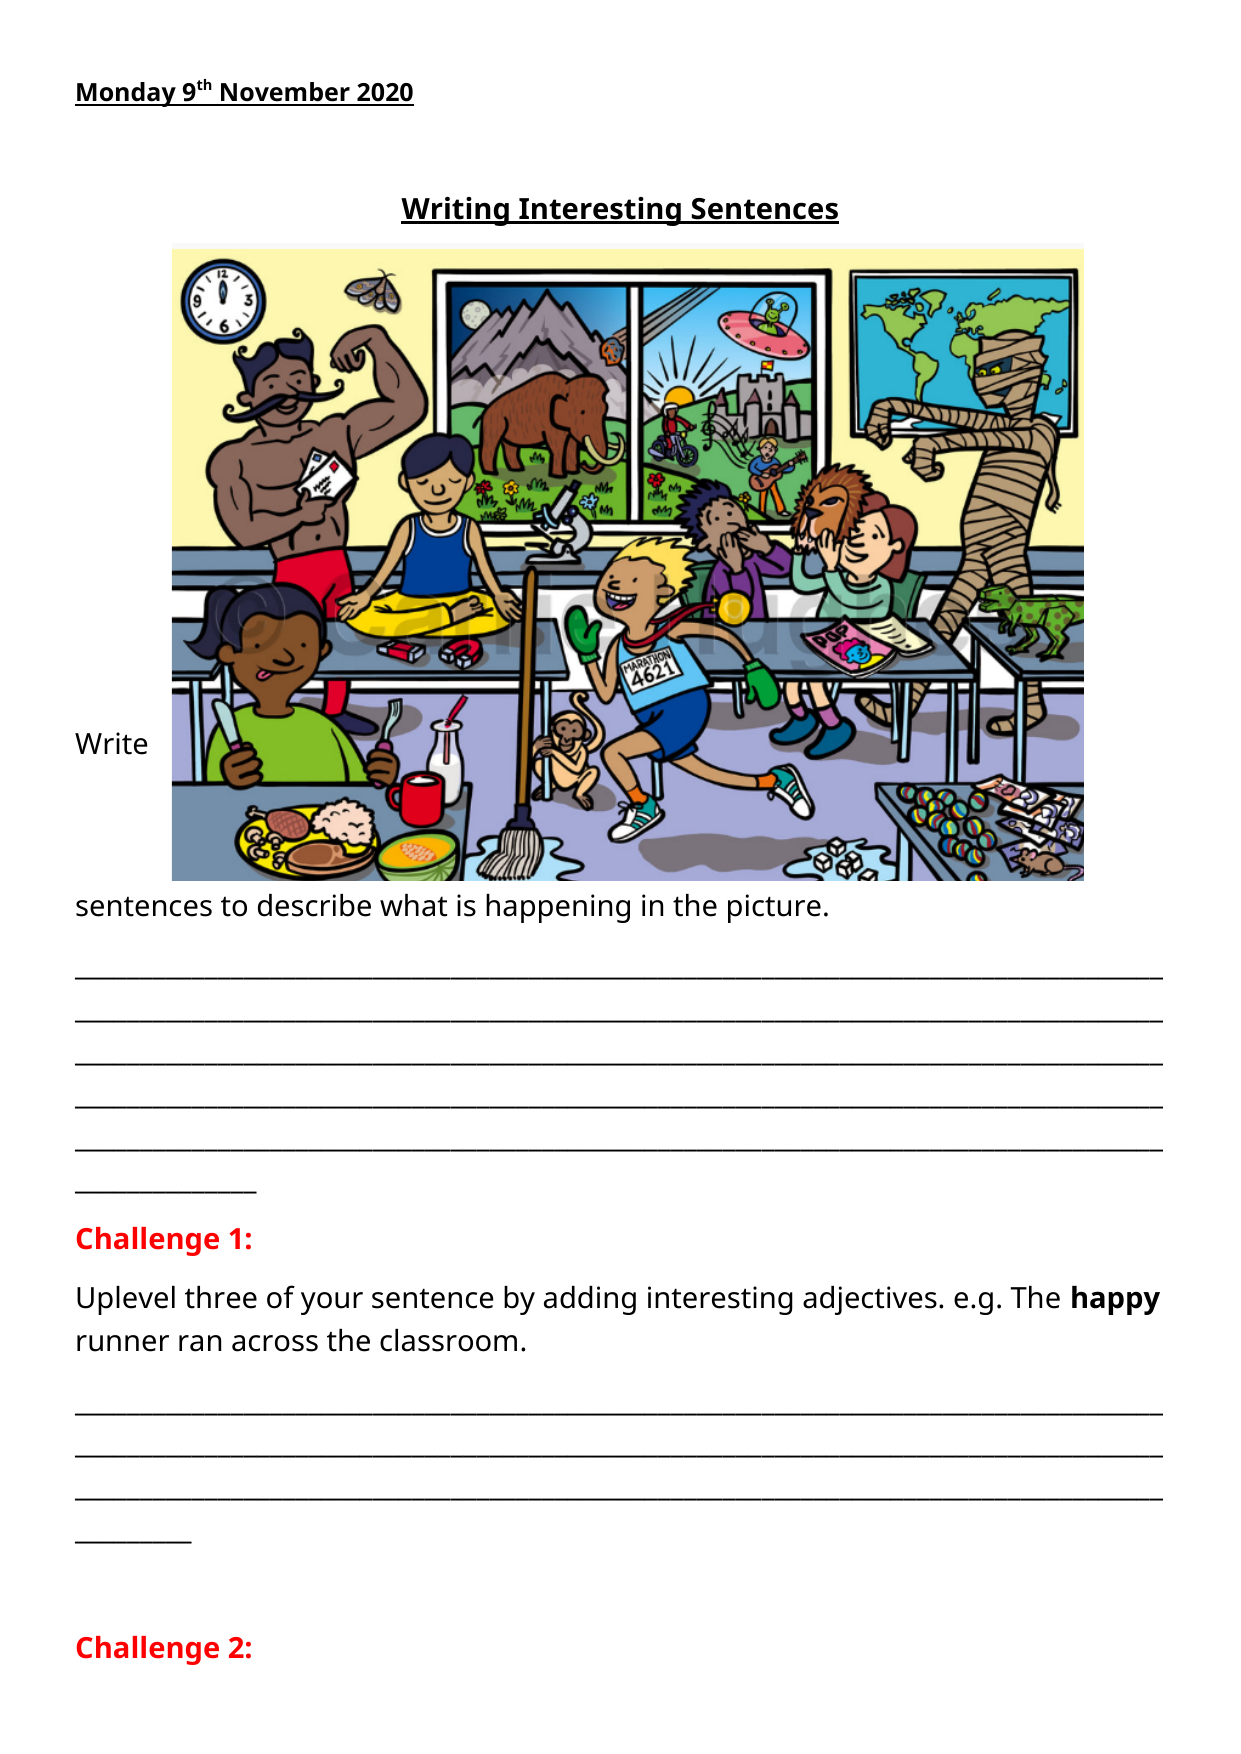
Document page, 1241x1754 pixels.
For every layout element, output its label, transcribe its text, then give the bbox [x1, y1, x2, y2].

text Write sentences to describe what is happening in the picture. [75, 723, 1165, 925]
text Uplevel three of your sentence by adding interesting adjectives. e.g. The happy runner ran across the classroom. [75, 1278, 1165, 1360]
picture [171, 243, 1084, 881]
text Challenge 1: [75, 1218, 1165, 1258]
text _____________________________________________________________________________________________________________________________________________________________________________________________________________________________________________________________________ [75, 1380, 1165, 1548]
text Writing Interesting Sentences [75, 188, 1165, 228]
text Monday 9th November 2020 [75, 75, 1165, 109]
text __________________________________________________________________________________________________________________________________________________________________________________________________________________________________________________________________________________________________________________________________________________________________________________________________________________________________________________ [75, 944, 1165, 1198]
text Challenge 2: [75, 1627, 1165, 1667]
